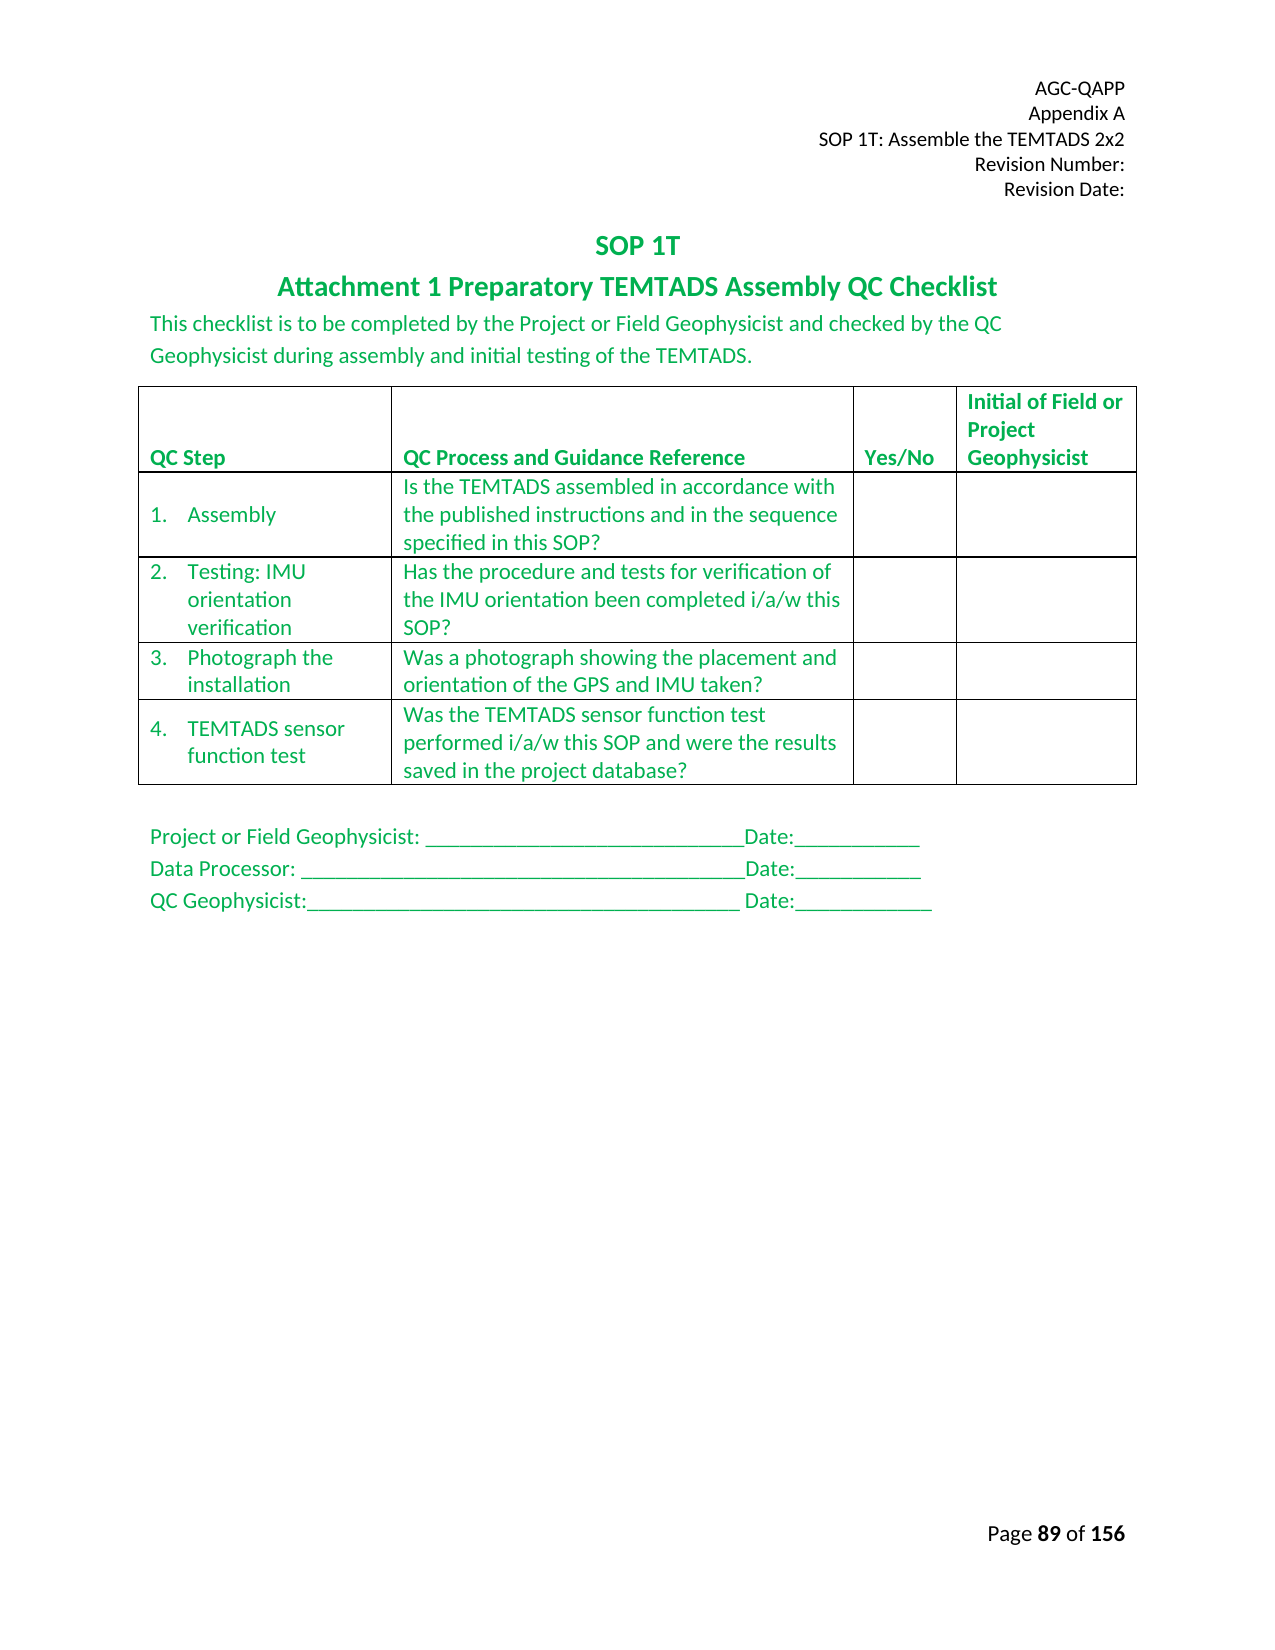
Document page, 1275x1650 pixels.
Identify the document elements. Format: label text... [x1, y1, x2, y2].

text Data Processor: _______________________________________Date:___________ [150, 854, 1125, 882]
text Project or Field Geophysicist: ____________________________Date:___________ [150, 822, 1125, 850]
text This checklist is to be completed by the Project or Field Geophysicist and checked by the QC Geophysicist during assembly and initial testing of the TEMTADS. [150, 309, 1125, 369]
table_cell Has the procedure and tests for verification of the IMU orientation been completed i/a/w this SOP? [392, 558, 853, 642]
subtitle Attachment 1 Preparatory TEMTADS Assembly QC Checklist [150, 268, 1125, 304]
table_cell Was a photograph showing the placement and orientation of the GPS and IMU taken? [392, 643, 853, 699]
table_cell Was the TEMTADS sensor function test performed i/a/w this SOP and were the results saved in the project database? [392, 700, 853, 784]
table_cell TEMTADS sensor function test [139, 700, 391, 784]
table_cell Is the TEMTADS assembled in accordance with the published instructions and in the sequence specified in this SOP? [392, 473, 853, 556]
table_cell Testing: IMU orientation verification [139, 558, 391, 642]
table_cell [854, 558, 956, 642]
table_cell Photograph the installation [139, 643, 391, 699]
table_header Yes/No [854, 387, 956, 471]
table_header QC Step [139, 387, 391, 471]
table_header QC Process and Guidance Reference [392, 387, 853, 471]
table_cell [957, 643, 1136, 699]
table_cell Assembly [139, 473, 391, 556]
table_cell [854, 473, 956, 556]
table_cell [957, 700, 1136, 784]
table_cell [854, 643, 956, 699]
table_cell [957, 473, 1136, 556]
text QC Geophysicist:______________________________________ Date:____________ [150, 887, 1125, 915]
table_cell [957, 558, 1136, 642]
table_cell [854, 700, 956, 784]
subtitle SOP 1T [150, 227, 1125, 263]
table_header Initial of Field or Project Geophysicist [957, 387, 1136, 471]
